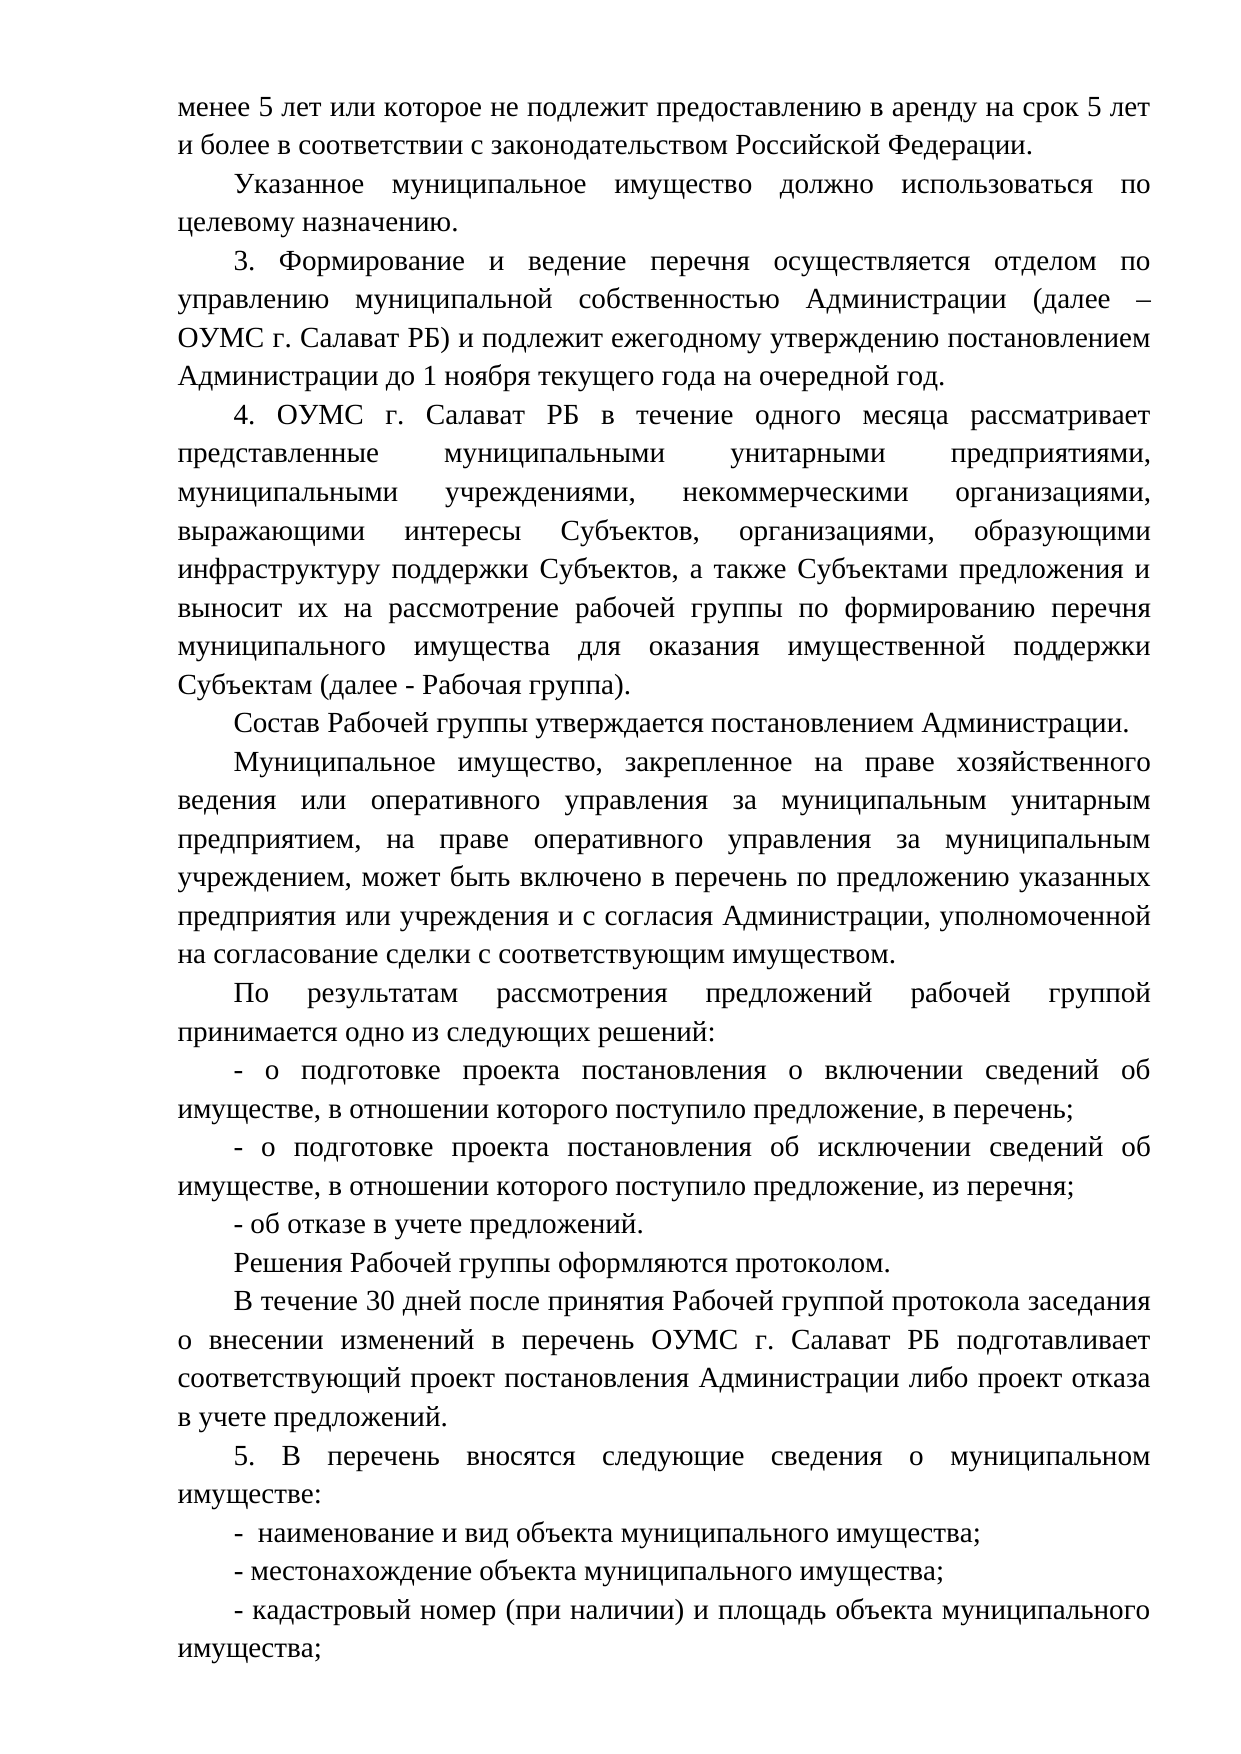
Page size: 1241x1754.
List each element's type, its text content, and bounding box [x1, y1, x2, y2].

text - о подготовке проекта постановления о включении сведений об имуществе, в отношении которого поступило предложение, в перечень; [177, 1052, 1152, 1124]
text Указанное муниципальное имущество должно использоваться по целевому назначению. [177, 166, 1152, 238]
text 3. Формирование и ведение перечня осуществляется отделом по управлению муниципальной собственностью Администрации (далее – ОУМС г. Салават РБ) и подлежит ежегодному утверждению постановлением Администрации до 1 ноября текущего года на очередной год. [177, 243, 1152, 392]
text Решения Рабочей группы оформляются протоколом. [177, 1245, 1152, 1278]
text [177, 89, 1152, 161]
text Состав Рабочей группы утверждается постановлением Администрации. [177, 705, 1152, 739]
text - наименование и вид объекта муниципального имущества; [177, 1515, 1152, 1548]
text - об отказе в учете предложений. [177, 1206, 1152, 1240]
text В течение 30 дней после принятия Рабочей группой протокола заседания о внесении изменений в перечень ОУМС г. Салават РБ подготавливает соответствующий проект постановления Администрации либо проект отказа в учете предложений. [177, 1283, 1152, 1433]
text 4. ОУМС г. Салават РБ в течение одного месяца рассматривает представленные муниципальными унитарными предприятиями, муниципальными учреждениями, некоммерческими организациями, выражающими интересы Субъектов, организациями, образующими инфраструктуру поддержки Субъектов, а также Субъектами предложения и выносит их на рассмотрение рабочей группы по формированию перечня муниципального имущества для оказания имущественной поддержки Субъектам (далее - Рабочая группа). [177, 397, 1152, 700]
text - местонахождение объекта муниципального имущества; [177, 1553, 1152, 1587]
text 5. В перечень вносятся следующие сведения о муниципальном имуществе: [177, 1438, 1152, 1510]
text - о подготовке проекта постановления об исключении сведений об имуществе, в отношении которого поступило предложение, из перечня; [177, 1129, 1152, 1201]
text - кадастровый номер (при наличии) и площадь объекта муниципального имущества; [177, 1592, 1152, 1664]
text Муниципальное имущество, закрепленное на праве хозяйственного ведения или оперативного управления за муниципальным унитарным предприятием, на праве оперативного управления за муниципальным учреждением, может быть включено в перечень по предложению указанных предприятия или учреждения и с согласия Администрации, уполномоченной на согласование сделки с соответствующим имуществом. [177, 744, 1152, 970]
text По результатам рассмотрения предложений рабочей группой принимается одно из следующих решений: [177, 975, 1152, 1047]
